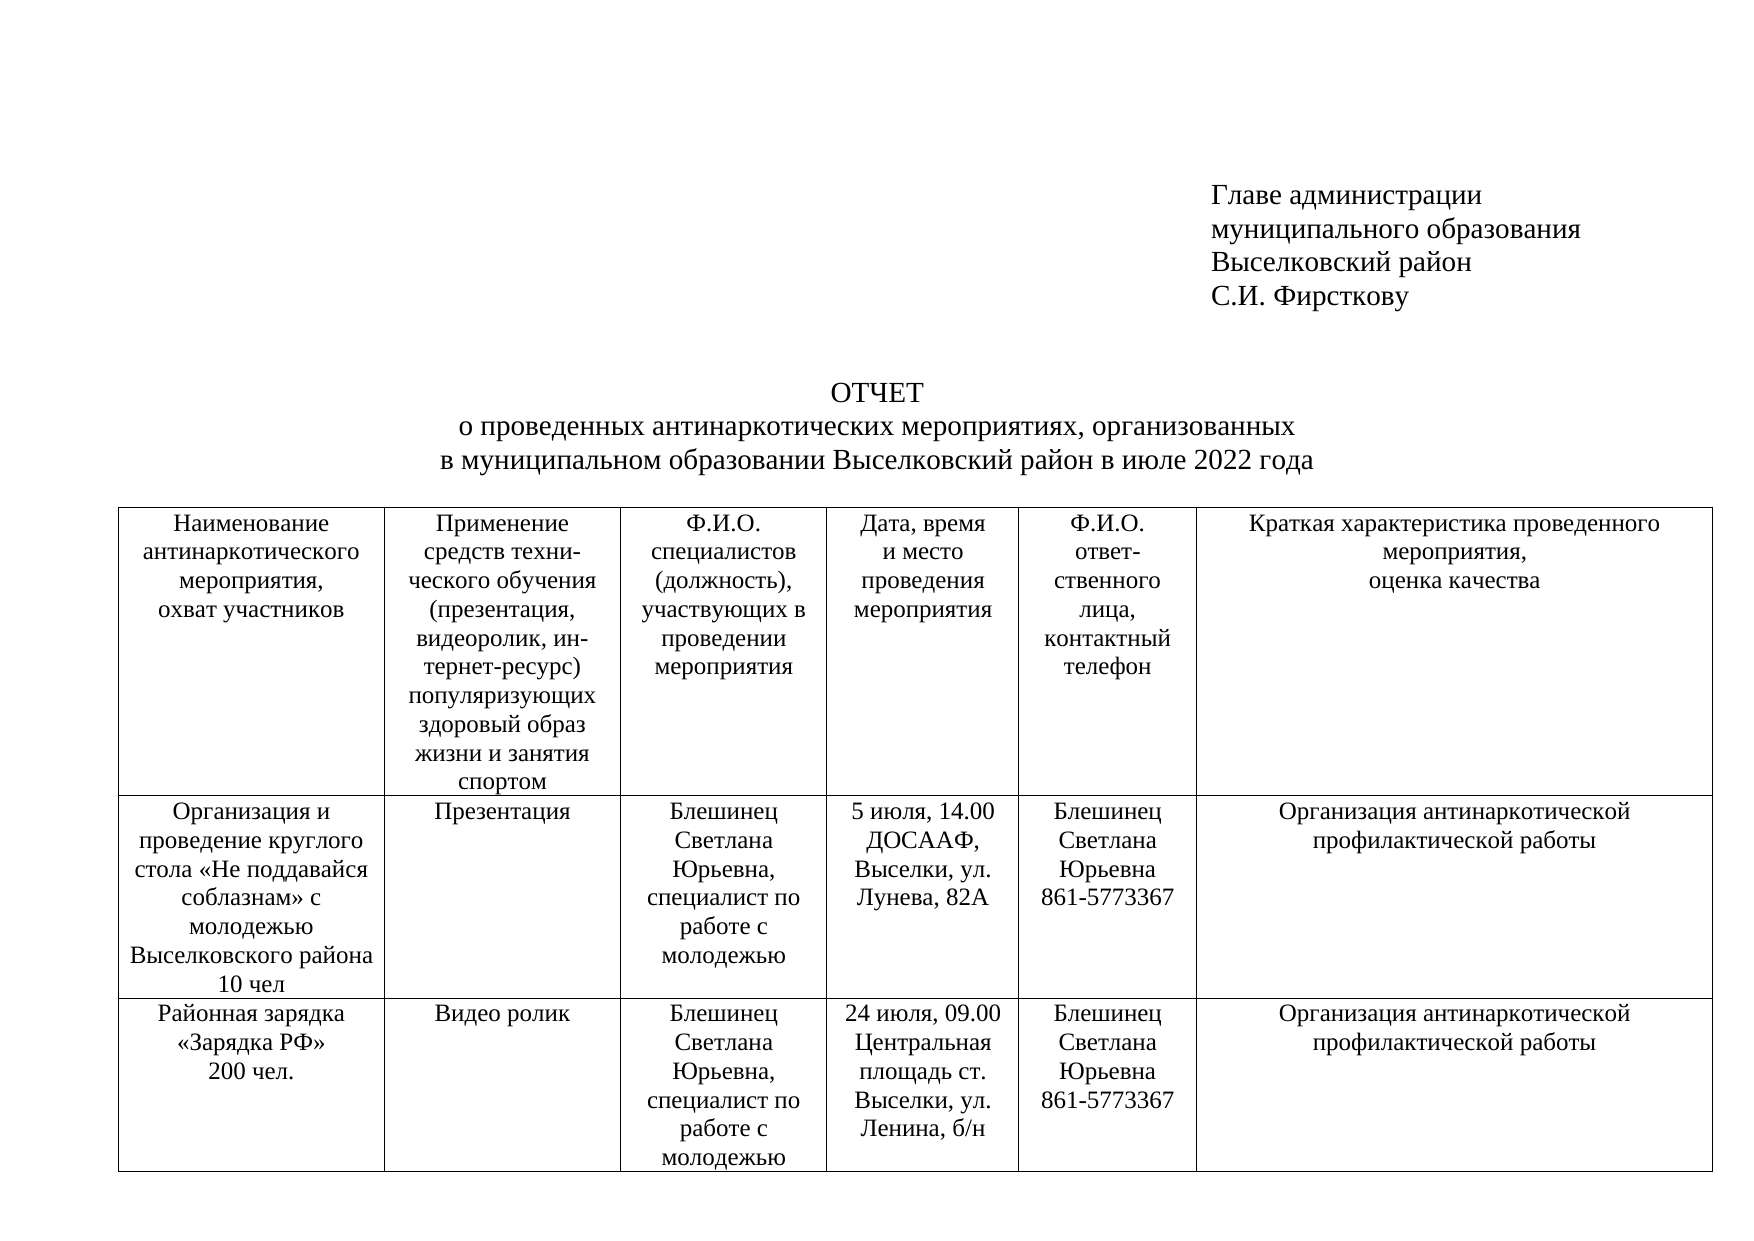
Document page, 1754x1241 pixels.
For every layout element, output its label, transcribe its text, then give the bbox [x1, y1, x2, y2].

table_cell Блешинец Светлана Юрьевна, специалист по работе с молодежью [621, 796, 826, 997]
table_cell Районная зарядка «Зарядка РФ» 200 чел. [119, 999, 384, 1171]
table_cell Организация и проведение круглого стола «Не поддавайся соблазнам» с молодежью Выселковского района 10 чел [119, 796, 384, 997]
table_cell Видео ролик [385, 999, 620, 1171]
table_cell Блешинец Светлана Юрьевна 861-5773367 [1019, 999, 1196, 1171]
table_cell Организация антинаркотической профилактической работы [1197, 999, 1712, 1171]
text в муниципальном образовании Выселковский район в июле 2022 года [118, 442, 1636, 476]
table_cell 24 июля, 09.00 Центральная площадь ст. Выселки, ул. Ленина, б/н [827, 999, 1018, 1171]
text С.И. Фирсткову [118, 278, 1636, 311]
table_header Ф.И.О. специалистов (должность), участвующих в проведении мероприятия [621, 508, 826, 795]
text Выселковский район [118, 244, 1636, 278]
text ОТЧЕТ [118, 375, 1636, 408]
table_cell Блешинец Светлана Юрьевна, специалист по работе с молодежью [621, 999, 826, 1171]
text о проведенных антинаркотических мероприятиях, организованных [118, 408, 1636, 442]
table_cell Презентация [385, 796, 620, 997]
table_header Ф.И.О. ответственного лица, контактный телефон [1019, 508, 1196, 795]
table_cell Организация антинаркотической профилактической работы [1197, 796, 1712, 997]
table_header Дата, время и место проведения мероприятия [827, 508, 1018, 795]
table_header Применение средств технического обучения (презентация, видеоролик, интернет-ресурс) популяризующих здоровый образ жизни и занятия спортом [385, 508, 620, 795]
table_header Наименование антинаркотического мероприятия, охват участников [119, 508, 384, 795]
table_cell Блешинец Светлана Юрьевна 861-5773367 [1019, 796, 1196, 997]
text Главе администрации [118, 177, 1636, 211]
table_cell 5 июля, 14.00 ДОСААФ, Выселки, ул. Лунева, 82А [827, 796, 1018, 997]
text муниципального образования [118, 211, 1636, 244]
table_header Краткая характеристика проведенного мероприятия, оценка качества [1197, 508, 1712, 795]
